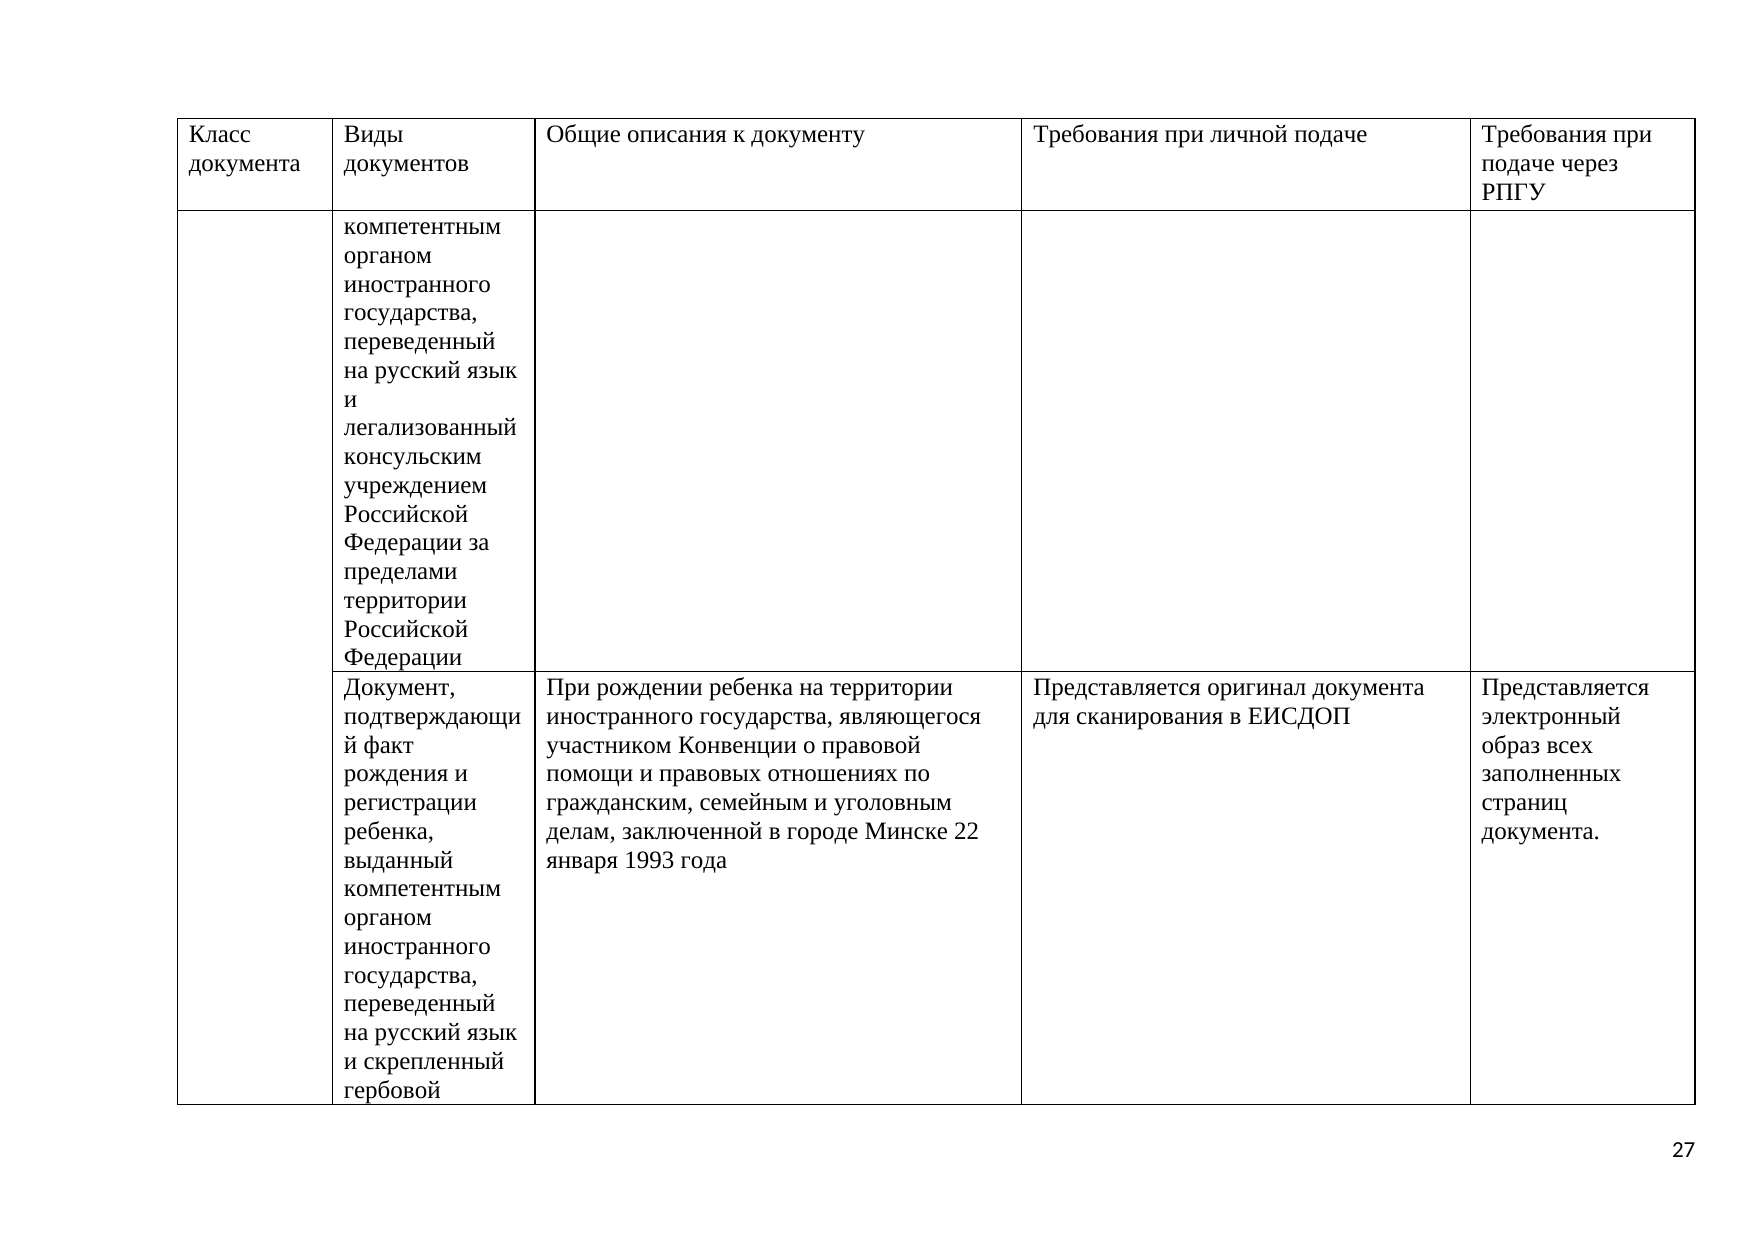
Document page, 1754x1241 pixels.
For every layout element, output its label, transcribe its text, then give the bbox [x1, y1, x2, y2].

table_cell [536, 211, 1021, 671]
table_header Класс документа [178, 119, 332, 210]
table_header Виды документов [333, 119, 534, 210]
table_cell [333, 211, 534, 671]
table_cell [536, 672, 1021, 1103]
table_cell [1022, 672, 1470, 1103]
table_header Требования при подаче через РПГУ [1471, 119, 1694, 210]
table_header Общие описания к документу [536, 119, 1021, 210]
table_header Требования при личной подаче [1022, 119, 1470, 210]
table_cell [1022, 211, 1470, 671]
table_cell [333, 672, 534, 1103]
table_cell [1471, 211, 1694, 671]
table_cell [1471, 672, 1694, 1103]
